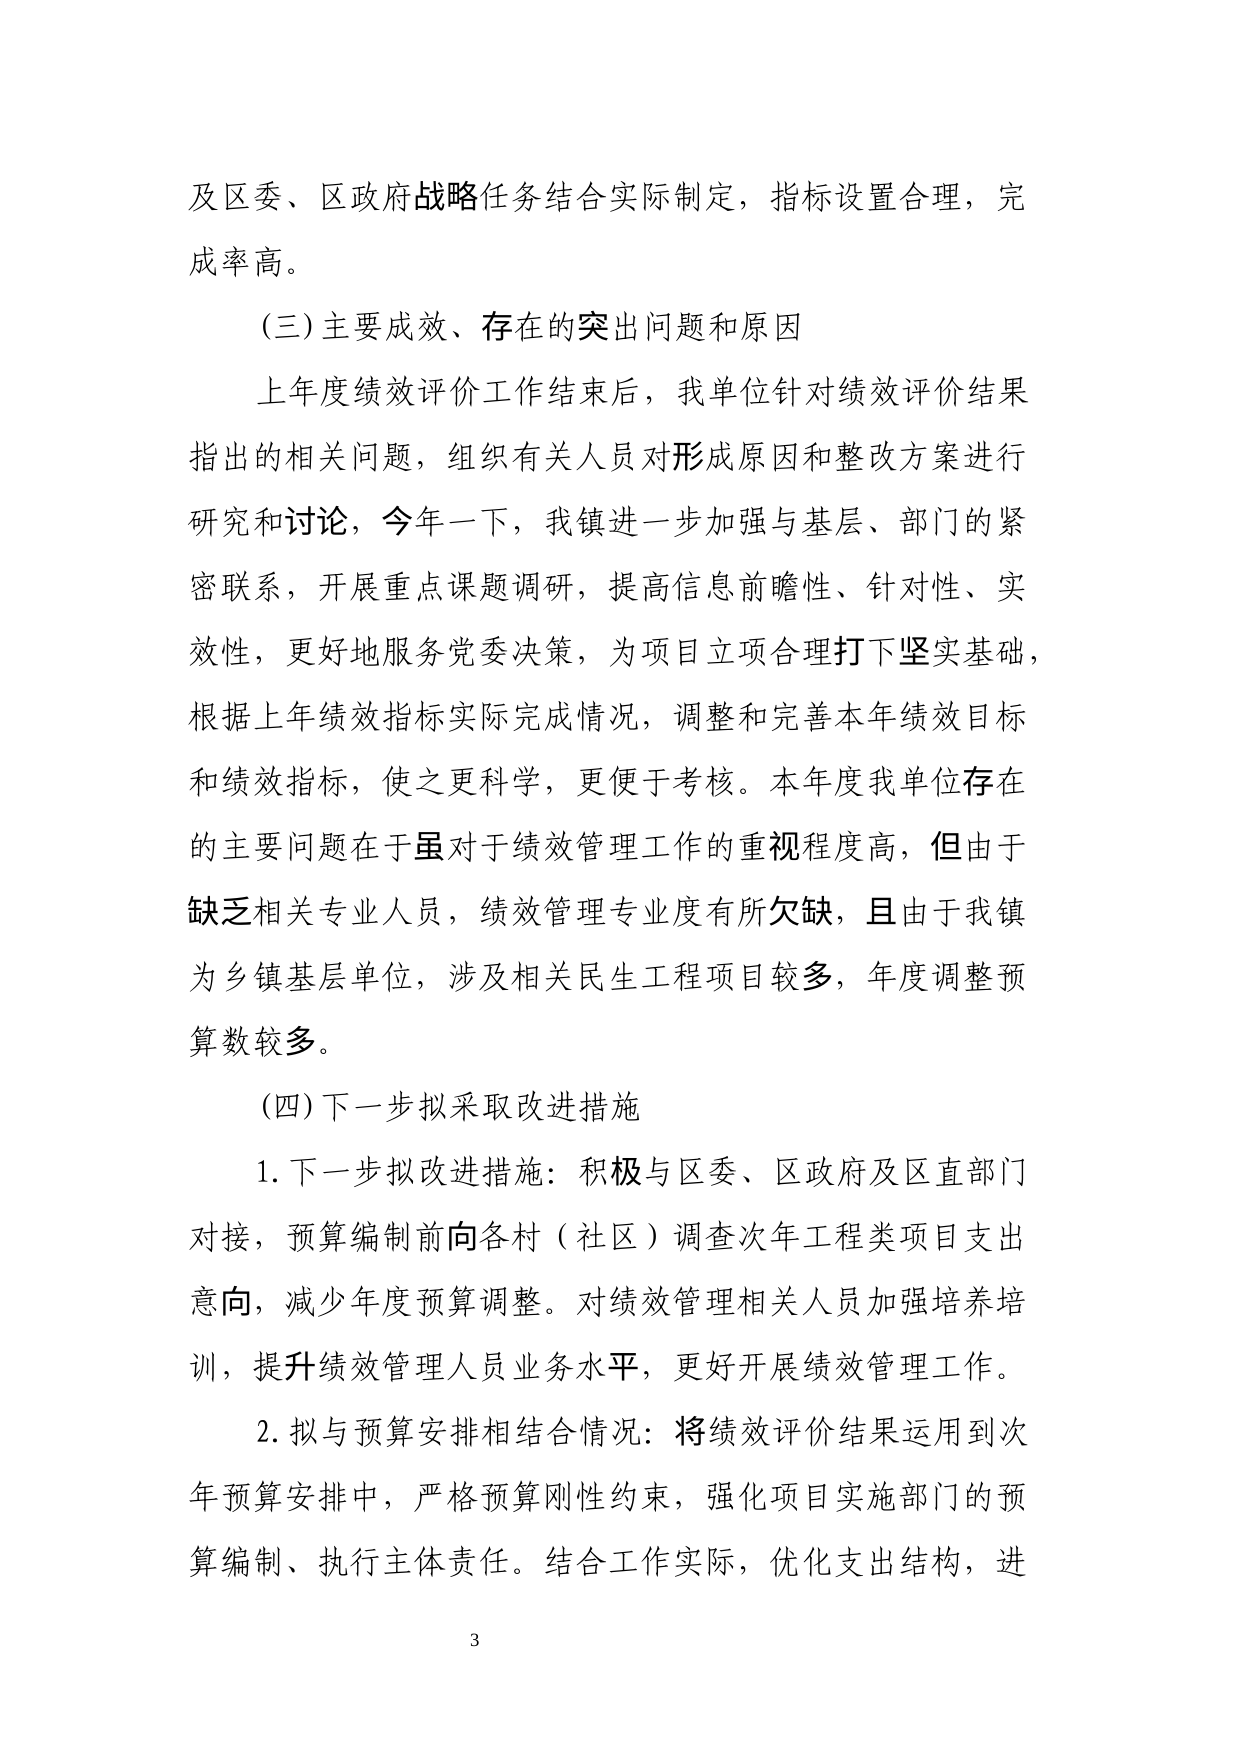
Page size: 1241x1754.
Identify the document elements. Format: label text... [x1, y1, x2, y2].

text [187, 162, 1053, 292]
text 1.下一步拟改进措施：积极与区委、区政府及区直部门对接，预算编制前向各村（社区）调查次年工程类项目支出意向，减少年度预算调整。对绩效管理相关人员加强培养培训，提升绩效管理人员业务水平，更好开展绩效管理工作。 [187, 1137, 1053, 1397]
text (三)主要成效、存在的突出问题和原因 [187, 292, 1053, 357]
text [187, 1397, 1053, 1592]
text 上年度绩效评价工作结束后，我单位针对绩效评价结果指出的相关问题，组织有关人员对形成原因和整改方案进行研究和讨论，今年一下，我镇进一步加强与基层、部门的紧密联系，开展重点课题调研，提高信息前瞻性、针对性、实效性，更好地服务党委决策，为项目立项合理打下坚实基础，根据上年绩效指标实际完成情况，调整和完善本年绩效目标和绩效指标，使之更科学，更便于考核。本年度我单位存在的主要问题在于虽对于绩效管理工作的重视程度高，但由于缺乏相关专业人员，绩效管理专业度有所欠缺，且由于我镇为乡镇基层单位，涉及相关民生工程项目较多，年度调整预算数较多。 [187, 357, 1053, 1072]
text (四)下一步拟采取改进措施 [187, 1072, 1053, 1137]
